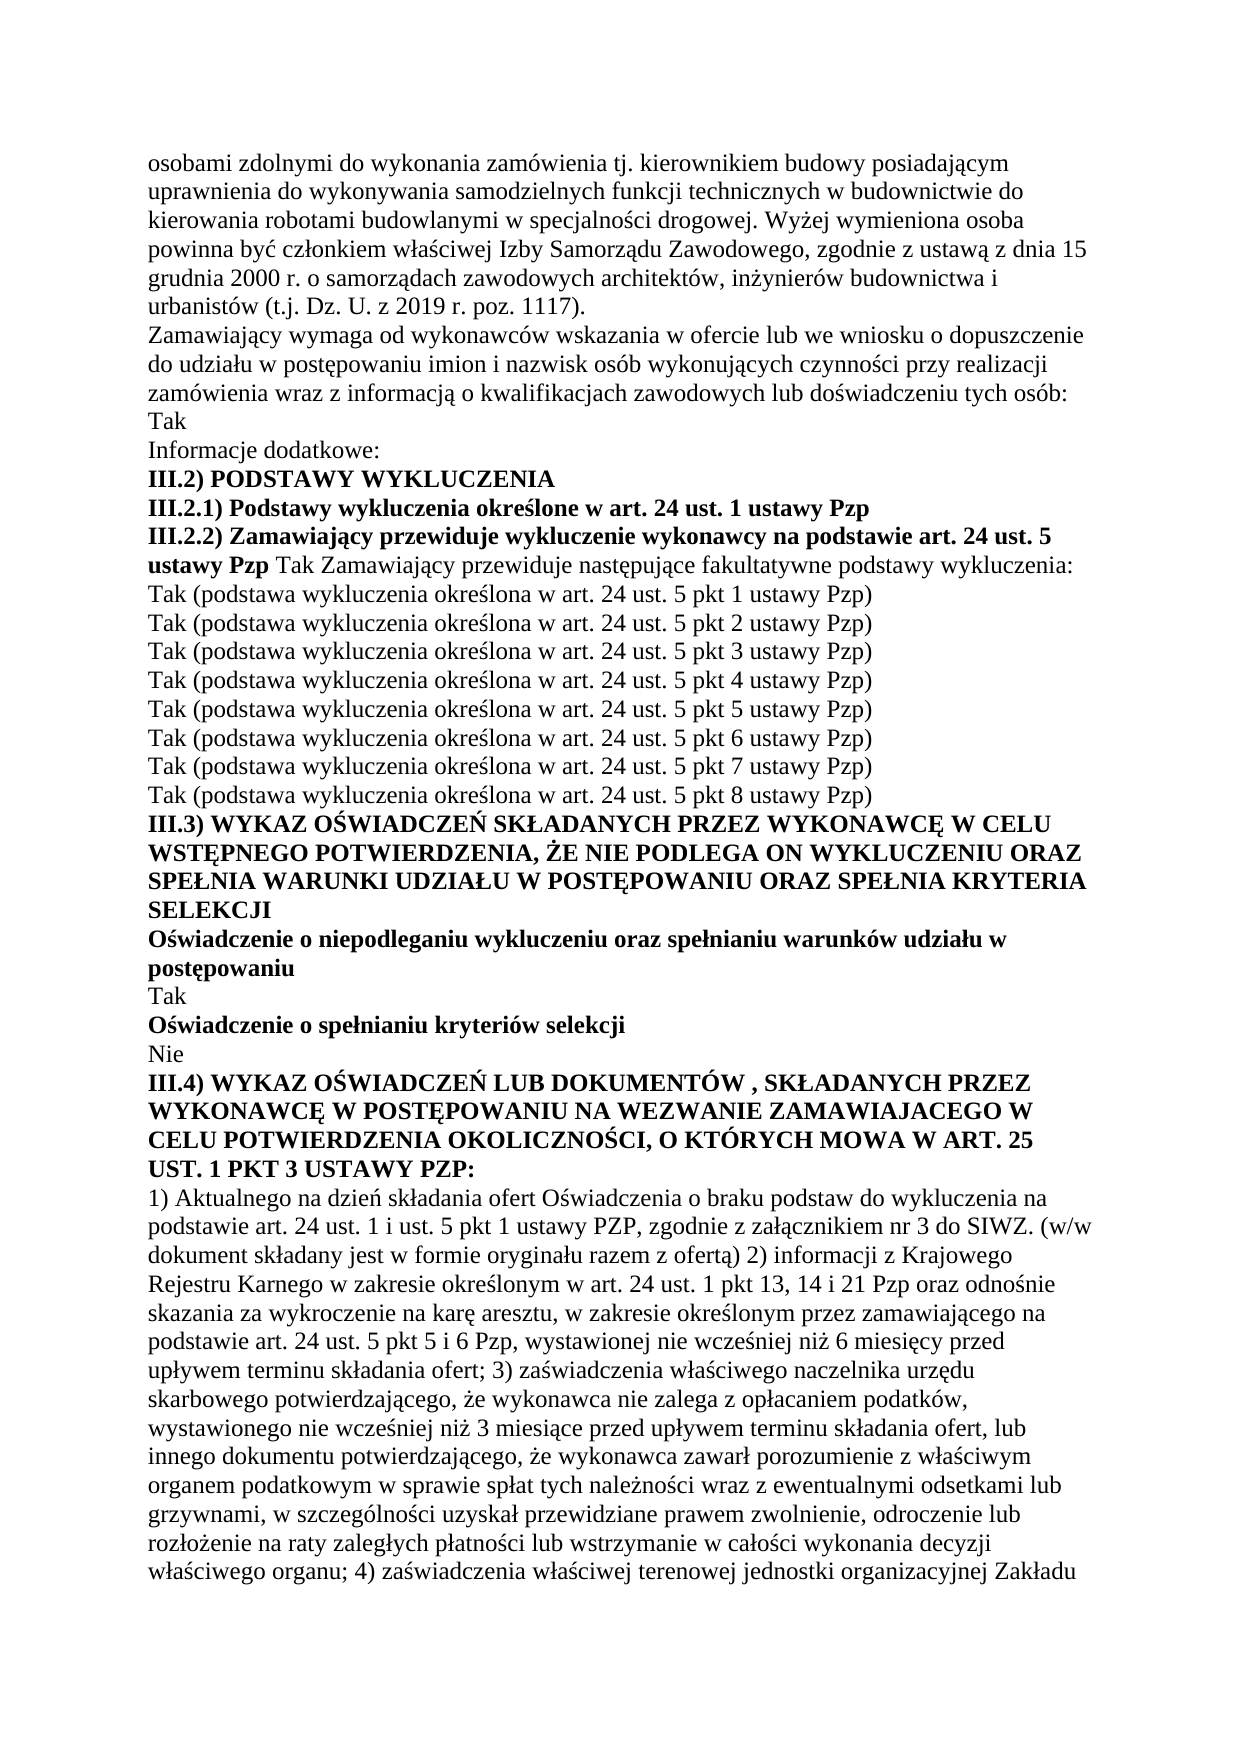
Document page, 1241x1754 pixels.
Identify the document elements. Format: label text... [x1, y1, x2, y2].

text Oświadczenie o niepodleganiu wykluczeniu oraz spełnianiu warunków udziału w postępowaniu Tak Oświadczenie o spełnianiu kryteriów selekcji Nie [148, 924, 1093, 1068]
text III.3) WYKAZ OŚWIADCZEŃ SKŁADANYCH PRZEZ WYKONAWCĘ W CELU WSTĘPNEGO POTWIERDZENIA, ŻE NIE PODLEGA ON WYKLUCZENIU ORAZ SPEŁNIA WARUNKI UDZIAŁU W POSTĘPOWANIU ORAZ SPEŁNIA KRYTERIA SELEKCJI [148, 809, 1093, 924]
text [148, 148, 1093, 464]
text III.2) PODSTAWY WYKLUCZENIA [148, 464, 1093, 493]
text III.4) WYKAZ OŚWIADCZEŃ LUB DOKUMENTÓW , SKŁADANYCH PRZEZ WYKONAWCĘ W POSTĘPOWANIU NA WEZWANIE ZAMAWIAJACEGO W CELU POTWIERDZENIA OKOLICZNOŚCI, O KTÓRYCH MOWA W ART. 25 UST. 1 PKT 3 USTAWY PZP: [148, 1068, 1093, 1183]
text III.2.1) Podstawy wykluczenia określone w art. 24 ust. 1 ustawy Pzp III.2.2) Zamawiający przewiduje wykluczenie wykonawcy na podstawie art. 24 ust. 5 ustawy Pzp Tak Zamawiający przewiduje następujące fakultatywne podstawy wykluczenia: Tak (podstawa wykluczenia określona w art. 24 ust. 5 pkt 1 ustawy Pzp) Tak (podstawa wykluczenia określona w art. 24 ust. 5 pkt 2 ustawy Pzp) Tak (podstawa wykluczenia określona w art. 24 ust. 5 pkt 3 ustawy Pzp) Tak (podstawa wykluczenia określona w art. 24 ust. 5 pkt 4 ustawy Pzp) Tak (podstawa wykluczenia określona w art. 24 ust. 5 pkt 5 ustawy Pzp) Tak (podstawa wykluczenia określona w art. 24 ust. 5 pkt 6 ustawy Pzp) Tak (podstawa wykluczenia określona w art. 24 ust. 5 pkt 7 ustawy Pzp) Tak (podstawa wykluczenia określona w art. 24 ust. 5 pkt 8 ustawy Pzp) [148, 493, 1093, 809]
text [148, 1183, 1093, 1585]
